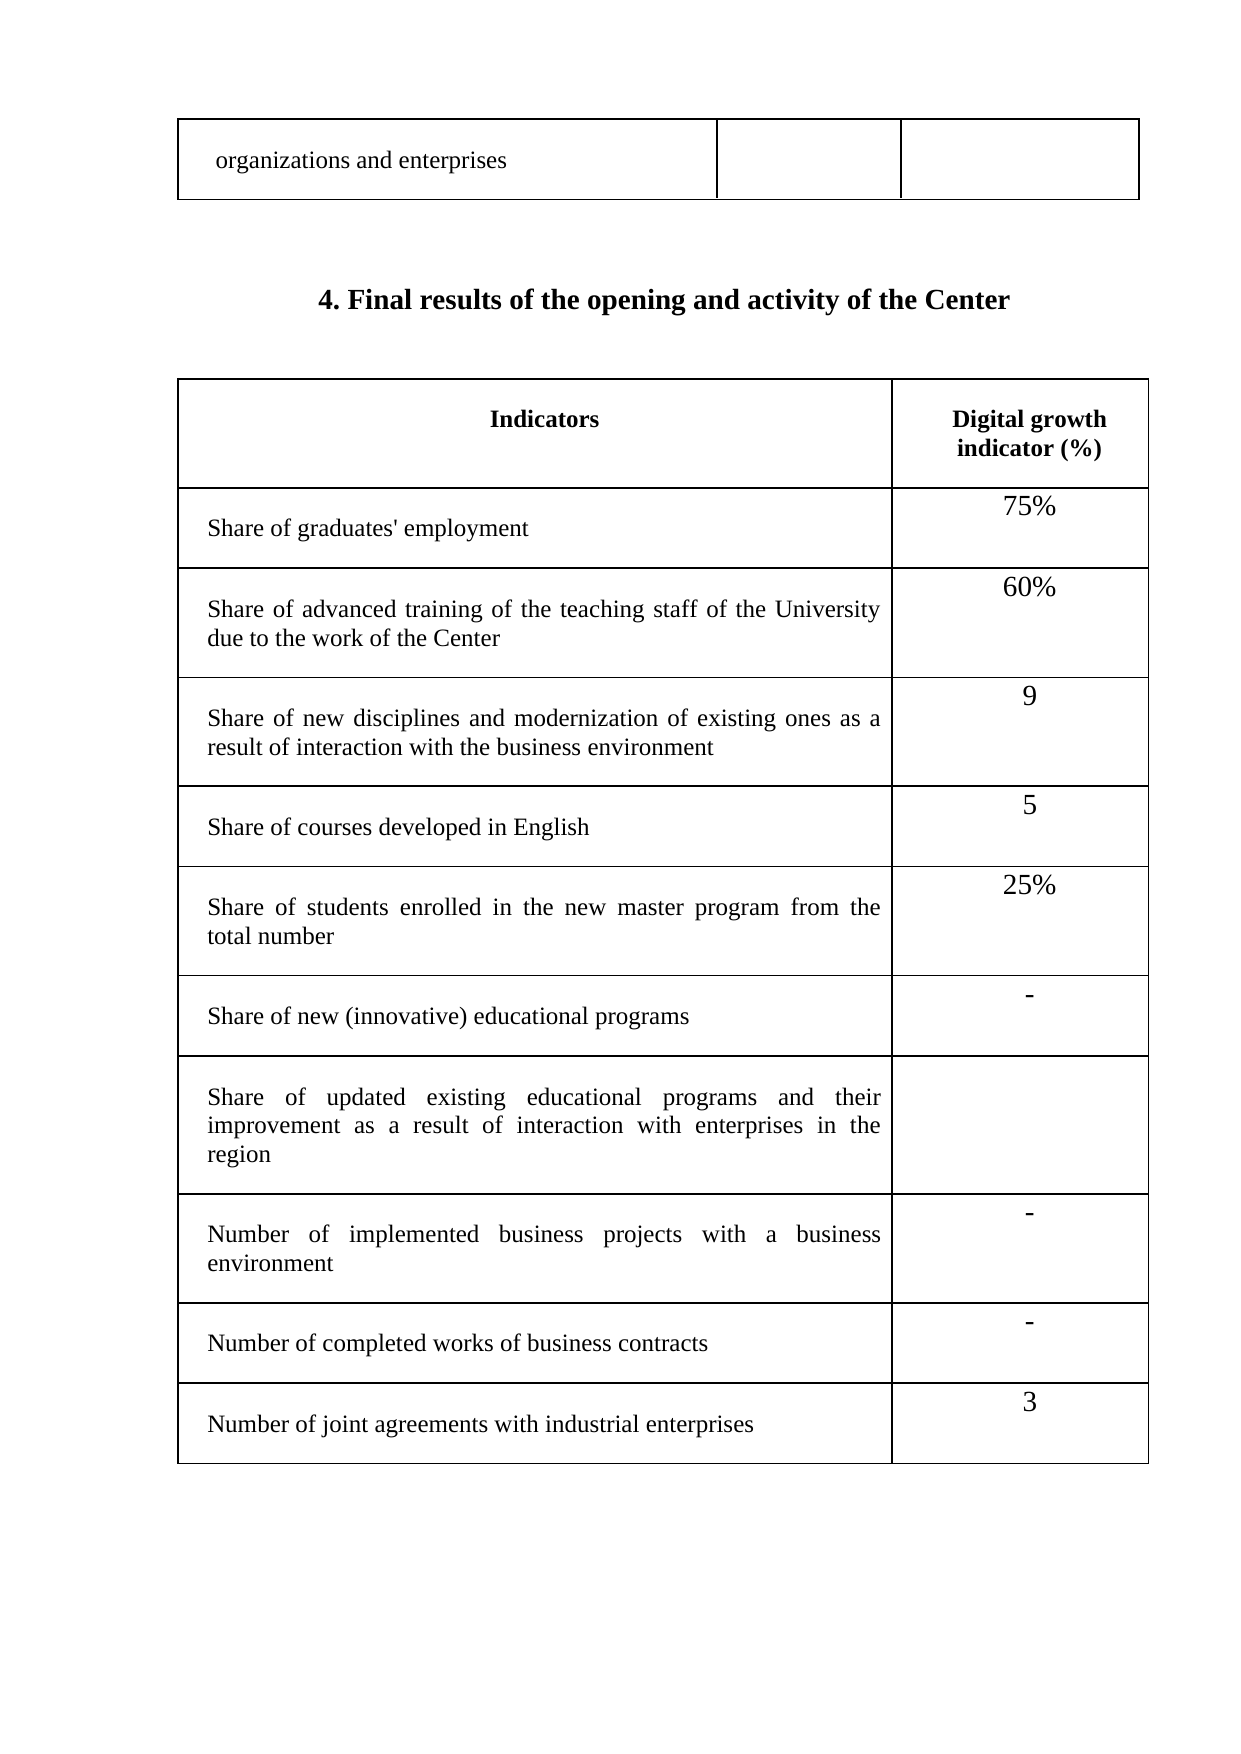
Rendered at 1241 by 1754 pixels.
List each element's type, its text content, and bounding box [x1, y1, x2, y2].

table_cell [718, 120, 900, 198]
table_cell Share of students enrolled in the new master program from the total number [179, 867, 891, 975]
table_cell Number of implemented business projects with a business environment [179, 1195, 891, 1302]
table_cell - [893, 1304, 1148, 1382]
table_cell Share of advanced training of the teaching staff of the University due to the work of the Center [179, 569, 891, 676]
table_cell 60% [893, 569, 1148, 676]
table_cell Number of completed works of business contracts [179, 1304, 891, 1382]
table_cell - [893, 976, 1148, 1055]
table_cell Number of joint agreements with industrial enterprises [179, 1384, 891, 1463]
text 4. Final results of the opening and activity of the Center [177, 282, 1152, 316]
table_cell [893, 1057, 1148, 1193]
table_cell Share of courses developed in English [179, 787, 891, 866]
table_cell 9 [893, 678, 1148, 785]
table_header Indicators [179, 380, 891, 487]
table_cell - [893, 1195, 1148, 1302]
table_cell 75% [893, 489, 1148, 567]
table_cell Share of new (innovative) educational programs [179, 976, 891, 1055]
table_cell Share of updated existing educational programs and their improvement as a result of interaction with enterprises in the region [179, 1057, 891, 1193]
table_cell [179, 120, 716, 198]
table_cell 3 [893, 1384, 1148, 1463]
table_cell Share of new disciplines and modernization of existing ones as a result of interaction with the business environment [179, 678, 891, 785]
table_cell 25% [893, 867, 1148, 975]
table_cell Share of graduates' employment [179, 489, 891, 567]
table_cell 5 [893, 787, 1148, 866]
table_header Digital growth indicator (%) [893, 380, 1148, 487]
table_cell [902, 120, 1138, 198]
